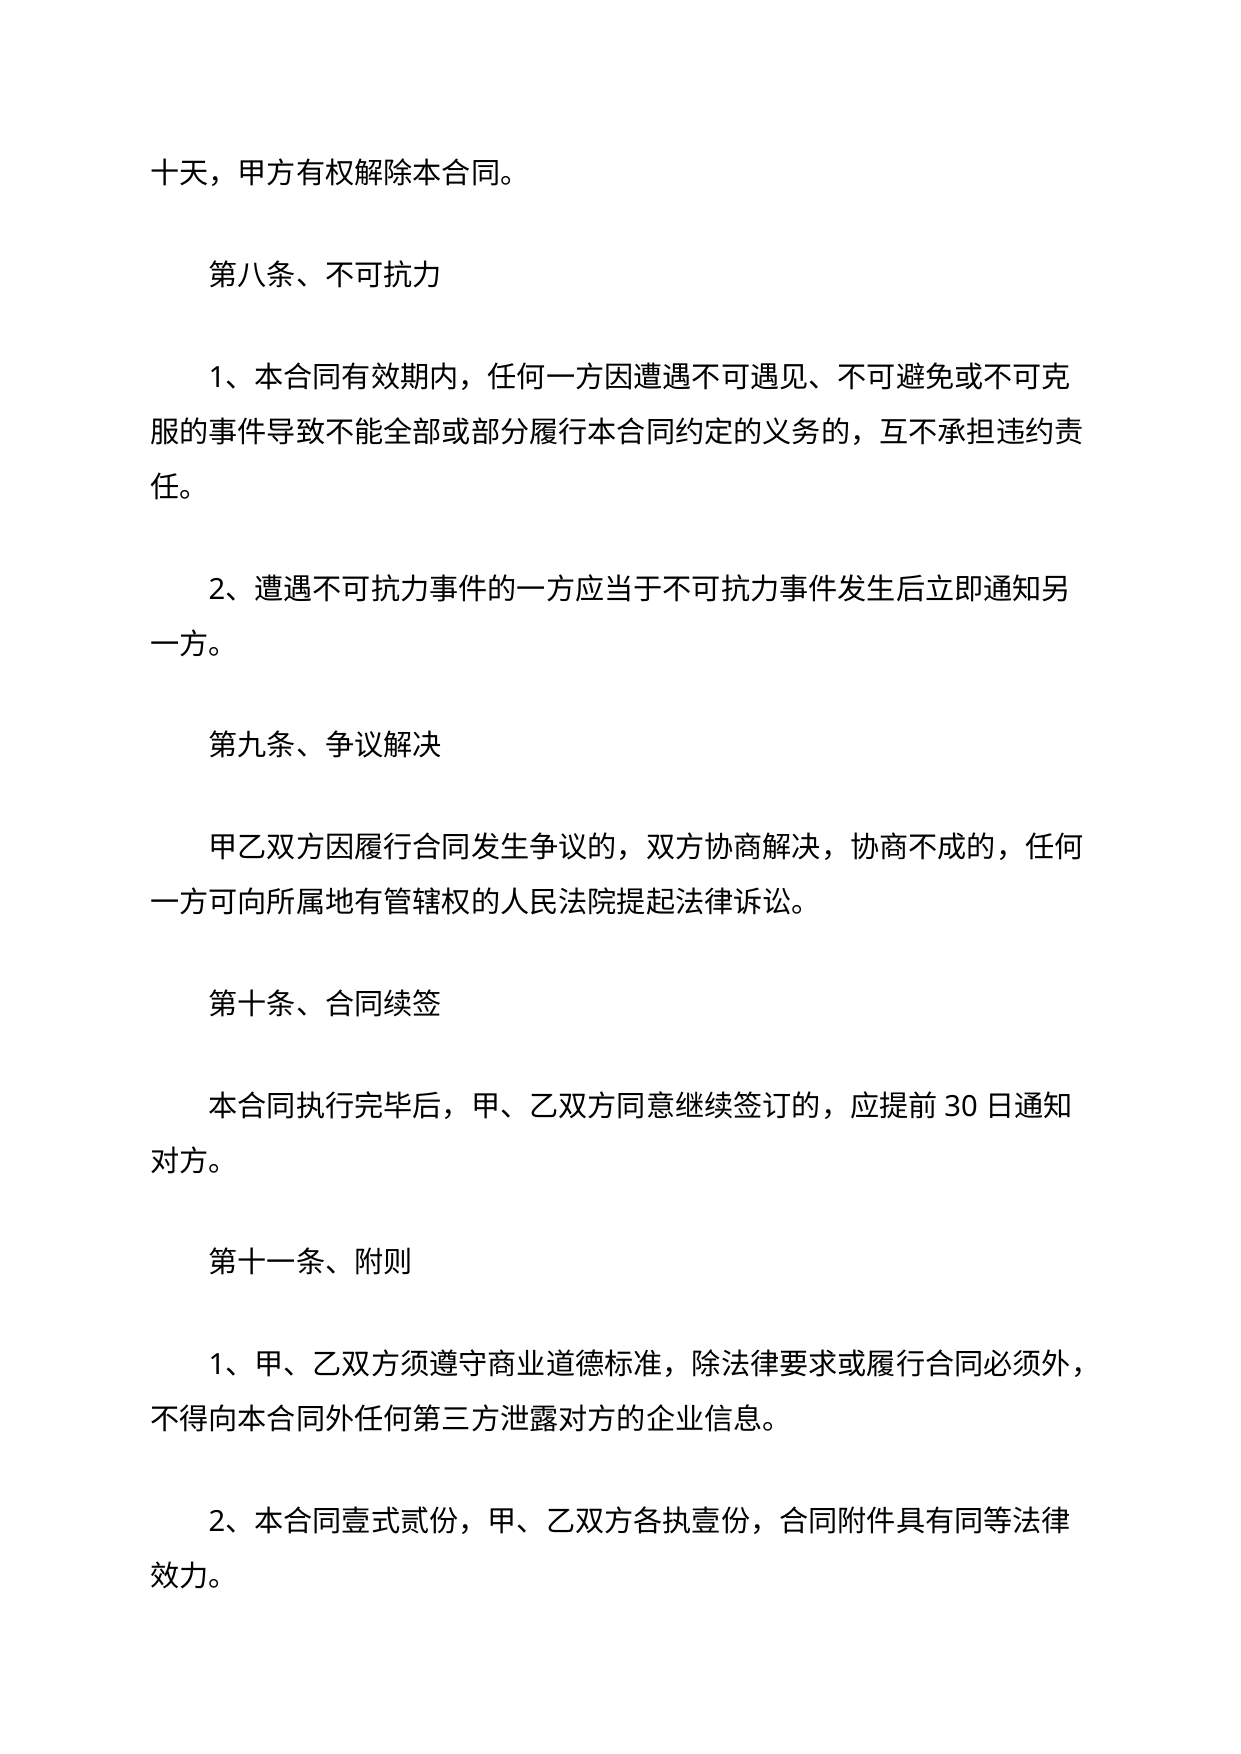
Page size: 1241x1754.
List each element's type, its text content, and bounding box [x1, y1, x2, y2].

text 甲乙双方因履行合同发生争议的，双方协商解决，协商不成的，任何一方可向所属地有管辖权的人民法院提起法律诉讼。 [150, 824, 1090, 921]
text 第十条、合同续签 [150, 980, 1090, 1023]
text 本合同执行完毕后，甲、乙双方同意继续签订的，应提前 30 日通知对方。 [150, 1082, 1090, 1179]
text 1、甲、乙双方须遵守商业道德标准，除法律要求或履行合同必须外，不得向本合同外任何第三方泄露对方的企业信息。 [150, 1341, 1090, 1438]
text 第十一条、附则 [150, 1239, 1090, 1281]
text 2、遭遇不可抗力事件的一方应当于不可抗力事件发生后立即通知另一方。 [150, 565, 1090, 662]
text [150, 150, 1090, 192]
text 第九条、争议解决 [150, 722, 1090, 764]
text 1、本合同有效期内，任何一方因遭遇不可遇见、不可避免或不可克服的事件导致不能全部或部分履行本合同约定的义务的，互不承担违约责任。 [150, 353, 1090, 506]
text 2、本合同壹式贰份，甲、乙双方各执壹份，合同附件具有同等法律效力。 [150, 1497, 1090, 1595]
text 第八条、不可抗力 [150, 252, 1090, 294]
